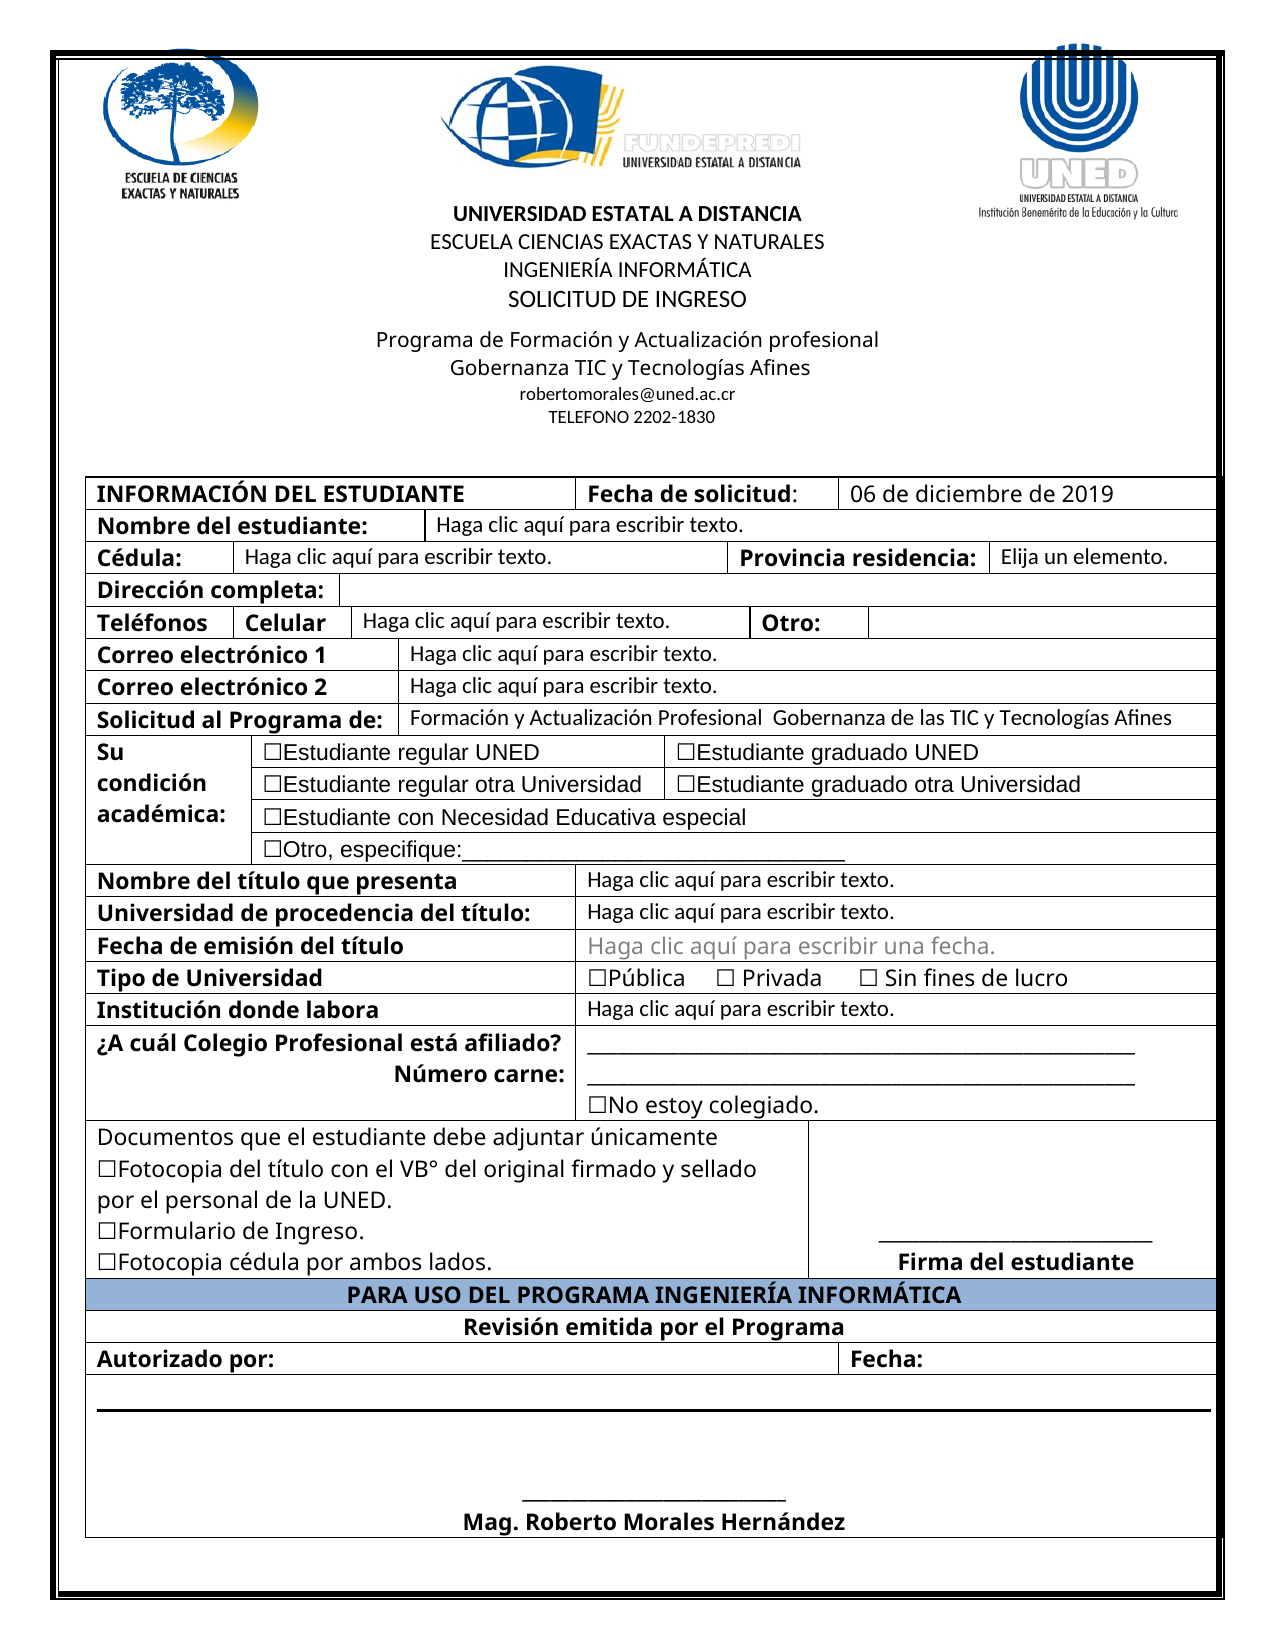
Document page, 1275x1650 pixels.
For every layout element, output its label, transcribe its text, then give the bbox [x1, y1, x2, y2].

table_cell Revisión emitida por el Programa [86, 1311, 1216, 1342]
table_cell Documentos que el estudiante debe adjuntar únicamente Fotocopia del título con el VB° del original firmado y sellado por el personal de la UNED. Formulario de Ingreso. Fotocopia cédula por ambos lados. [86, 1121, 808, 1277]
table_cell ¿A cuál Colegio Profesional está afiliado? Número carne: [86, 1026, 575, 1120]
table_cell Cédula: [86, 542, 233, 573]
table_cell Autorizado por: [86, 1343, 838, 1374]
picture [978, 38, 1178, 50]
table_cell Nombre del estudiante: [86, 510, 424, 541]
picture [97, 60, 262, 205]
table_cell Estudiante regular otra Universidad [252, 768, 664, 799]
table_cell Correo electrónico 2 [86, 671, 398, 702]
table_cell Estudiante con Necesidad Educativa especial [252, 800, 1216, 832]
table_cell Teléfonos [86, 607, 233, 638]
table_cell Estudiante regular UNED [252, 736, 664, 767]
table_cell Institución donde labora [86, 994, 575, 1025]
table_cell Dirección completa: [86, 574, 339, 606]
table_cell Otro, especifique:______________________________ [252, 833, 1216, 864]
picture [97, 41, 262, 50]
table_cell Universidad de procedencia del título: [86, 897, 575, 928]
table_cell [340, 574, 1216, 606]
table_cell Estudiante graduado otra Universidad [665, 768, 1216, 799]
table_cell PARA USO DEL PROGRAMA INGENIERÍA INFORMÁTICA [86, 1279, 1216, 1310]
table_cell Provincia residencia: [728, 542, 989, 573]
table_cell Celular [234, 607, 351, 638]
table_cell Fecha: [839, 1343, 1216, 1374]
table_cell Solicitud al Programa de: [86, 704, 398, 735]
table_cell Estudiante graduado UNED [665, 736, 1216, 767]
table_cell Correo electrónico 1 [86, 639, 398, 670]
table_cell Nombre del título que presenta [86, 865, 575, 896]
table_cell ___________________________ Firma del estudiante [809, 1121, 1216, 1277]
table_cell Su condición académica: [86, 736, 251, 864]
table_header INFORMACIÓN DEL ESTUDIANTE [86, 478, 575, 509]
table_cell [869, 607, 1216, 638]
table_cell Otro: [751, 607, 868, 638]
table_cell Tipo de Universidad [86, 962, 575, 993]
table_header Fecha de solicitud: [576, 478, 838, 509]
table_cell Fecha de emisión del título [86, 930, 575, 961]
table_cell ______________________________________________________ ______________________________________________________ No estoy colegiado. [576, 1026, 1216, 1120]
picture [440, 63, 808, 174]
table_cell Pública Privada Sin fines de lucro [576, 962, 1216, 993]
picture [978, 60, 1178, 222]
